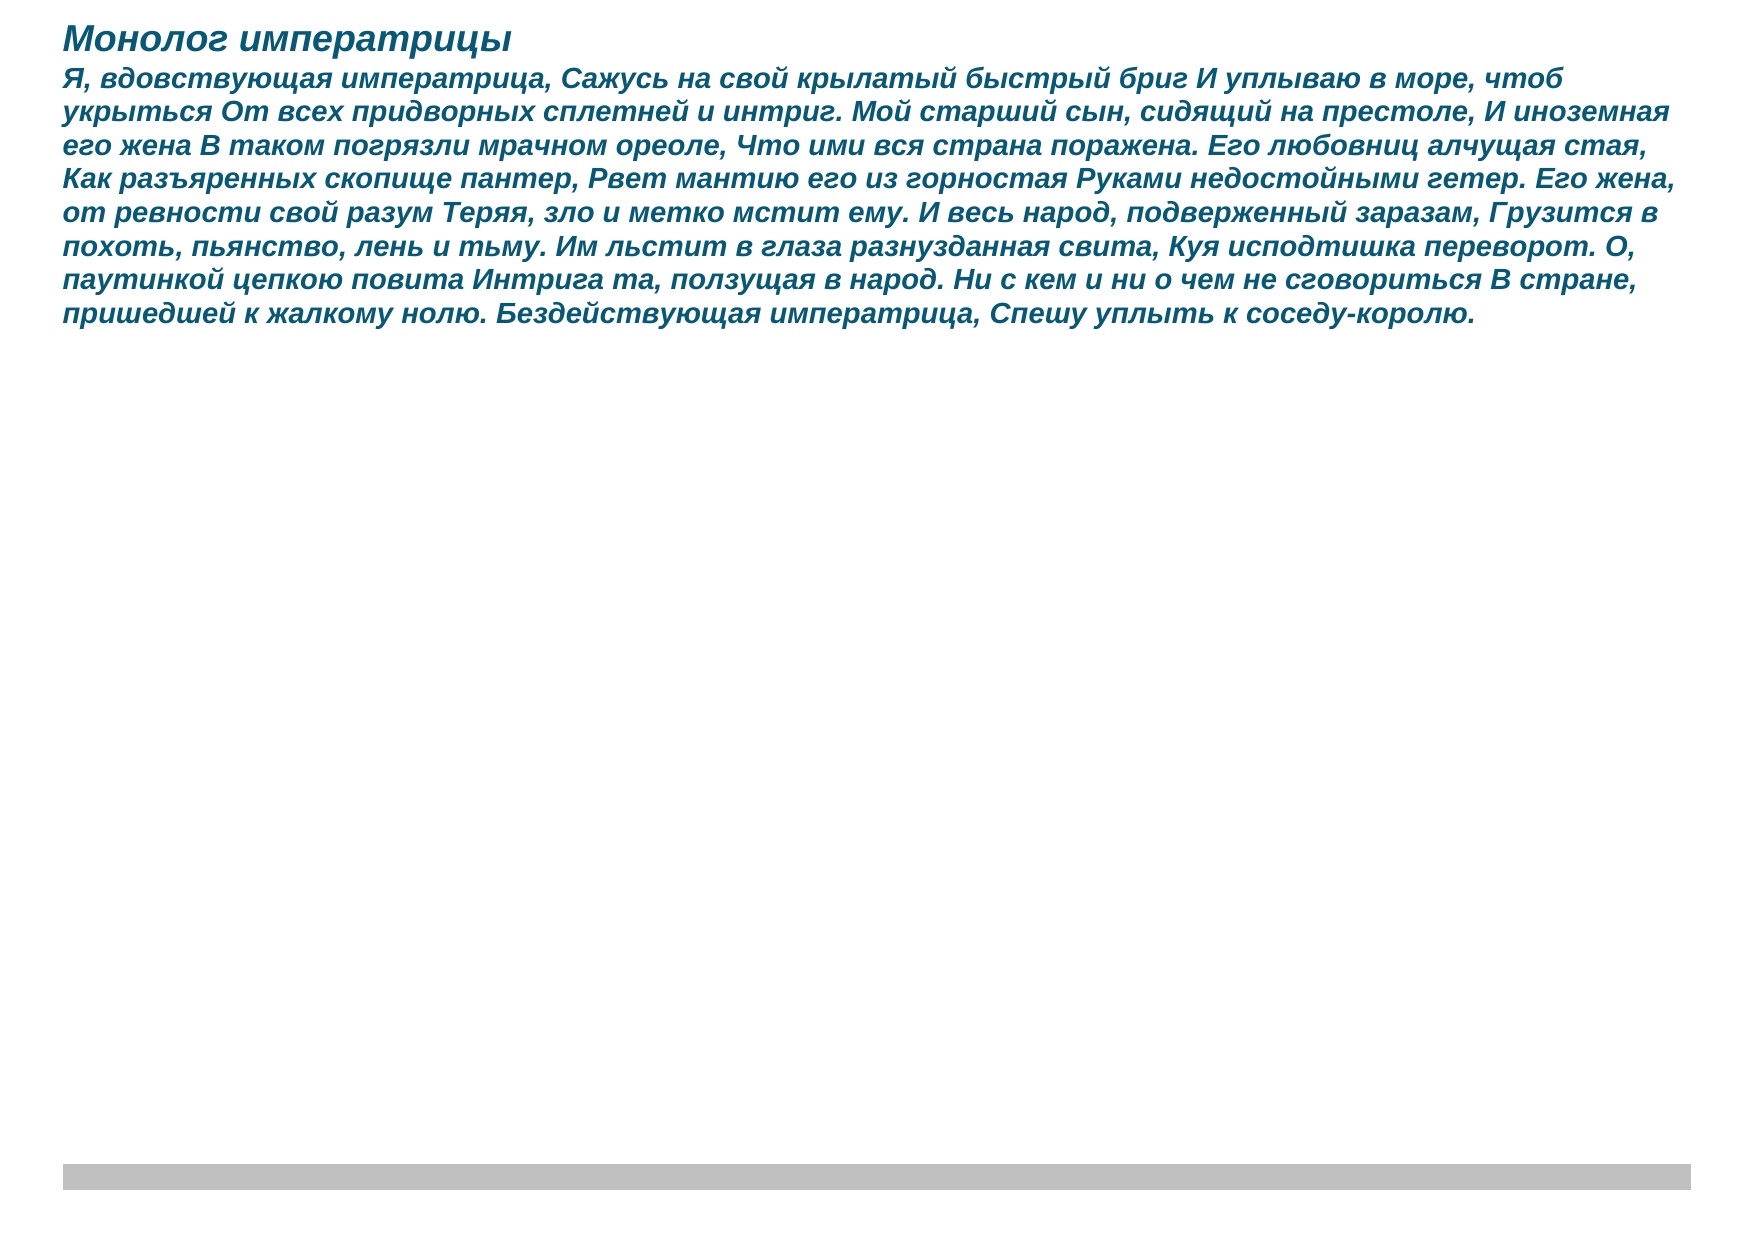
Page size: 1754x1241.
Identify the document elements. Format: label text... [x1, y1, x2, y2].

subtitle Монолог императрицы [62, 17, 1691, 60]
text Я, вдовствующая императрица, [62, 61, 1691, 329]
